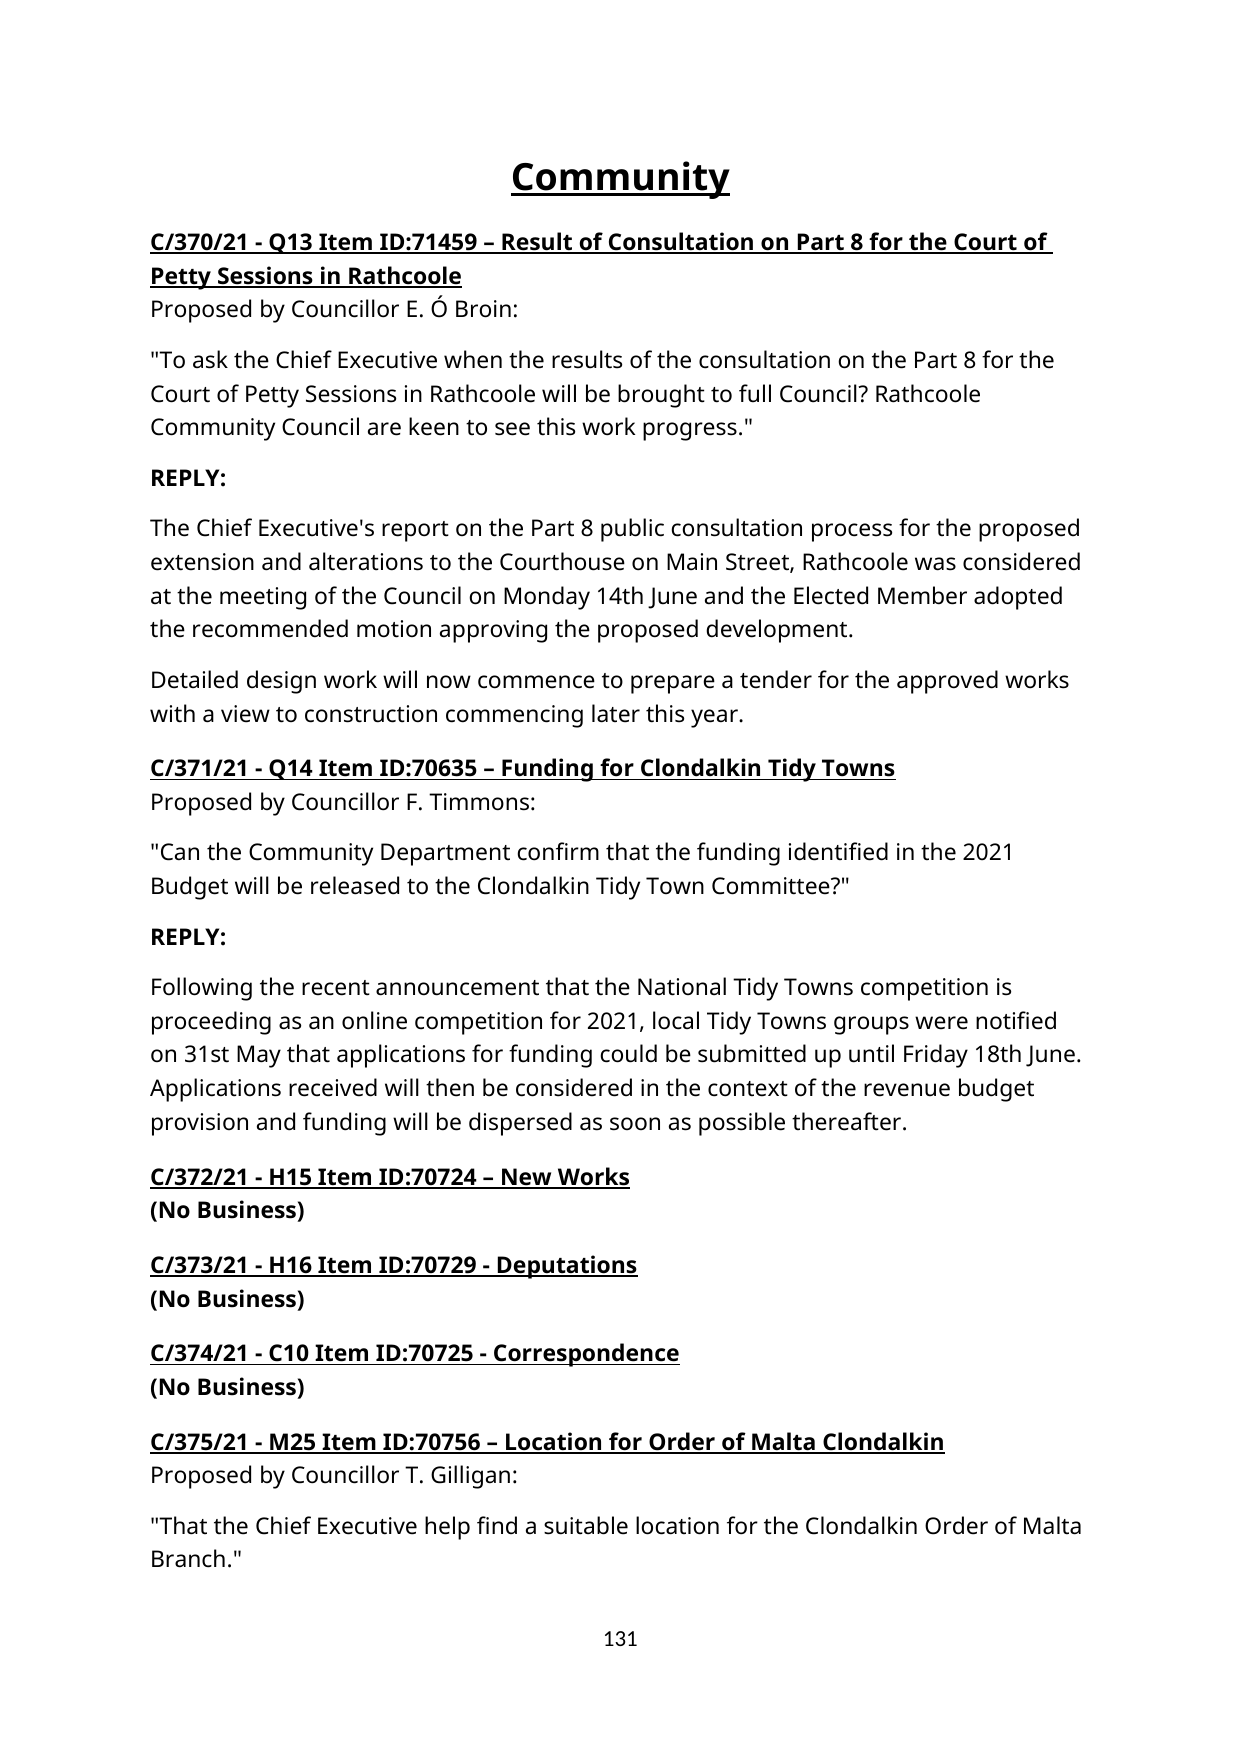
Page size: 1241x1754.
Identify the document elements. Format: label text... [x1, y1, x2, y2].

text "That the Chief Executive help find a suitable location for the Clondalkin Order of Malta Branch." [150, 1510, 1090, 1575]
subtitle C/373/21 - H16 Item ID:70729 - Deputations [150, 1249, 1090, 1280]
text (No Business) [150, 1194, 1090, 1226]
text Following the recent announcement that the National Tidy Towns competition is proceeding as an online competition for 2021, local Tidy Towns groups were notified on 31st May that applications for funding could be submitted up until Friday 18th June. Applications received will then be considered in the context of the revenue budget provision and funding will be dispersed as soon as possible thereafter. [150, 971, 1090, 1137]
subtitle C/370/21 - Q13 Item ID:71459 – Result of Consultation on Part 8 for the Court of Petty Sessions in Rathcoole [150, 226, 1090, 291]
subtitle C/372/21 - H15 Item ID:70724 – New Works [150, 1161, 1090, 1192]
text "Can the Community Department confirm that the funding identified in the 2021 Budget will be released to the Clondalkin Tidy Town Committee?" [150, 836, 1090, 901]
text (No Business) [150, 1371, 1090, 1402]
text Proposed by Councillor F. Timmons: [150, 786, 1090, 817]
text REPLY: [150, 921, 1090, 952]
text REPLY: [150, 462, 1090, 493]
text Proposed by Councillor T. Gilligan: [150, 1459, 1090, 1491]
text Detailed design work will now commence to prepare a tender for the approved works with a view to construction commencing later this year. [150, 664, 1090, 729]
text The Chief Executive's report on the Part 8 public consultation process for the proposed extension and alterations to the Courthouse on Main Street, Rathcoole was considered at the meeting of the Council on Monday 14th June and the Elected Member adopted the recommended motion approving the proposed development. [150, 512, 1090, 645]
text "To ask the Chief Executive when the results of the consultation on the Part 8 for the Court of Petty Sessions in Rathcoole will be brought to full Council? Rathcoole Community Council are keen to see this work progress." [150, 344, 1090, 443]
subtitle C/375/21 - M25 Item ID:70756 – Location for Order of Malta Clondalkin [150, 1426, 1090, 1457]
text (No Business) [150, 1283, 1090, 1314]
text Proposed by Councillor E. Ó Broin: [150, 293, 1090, 325]
subtitle C/374/21 - C10 Item ID:70725 - Correspondence [150, 1337, 1090, 1368]
subtitle C/371/21 - Q14 Item ID:70635 – Funding for Clondalkin Tidy Towns [150, 752, 1090, 783]
subtitle Community [150, 150, 1090, 201]
